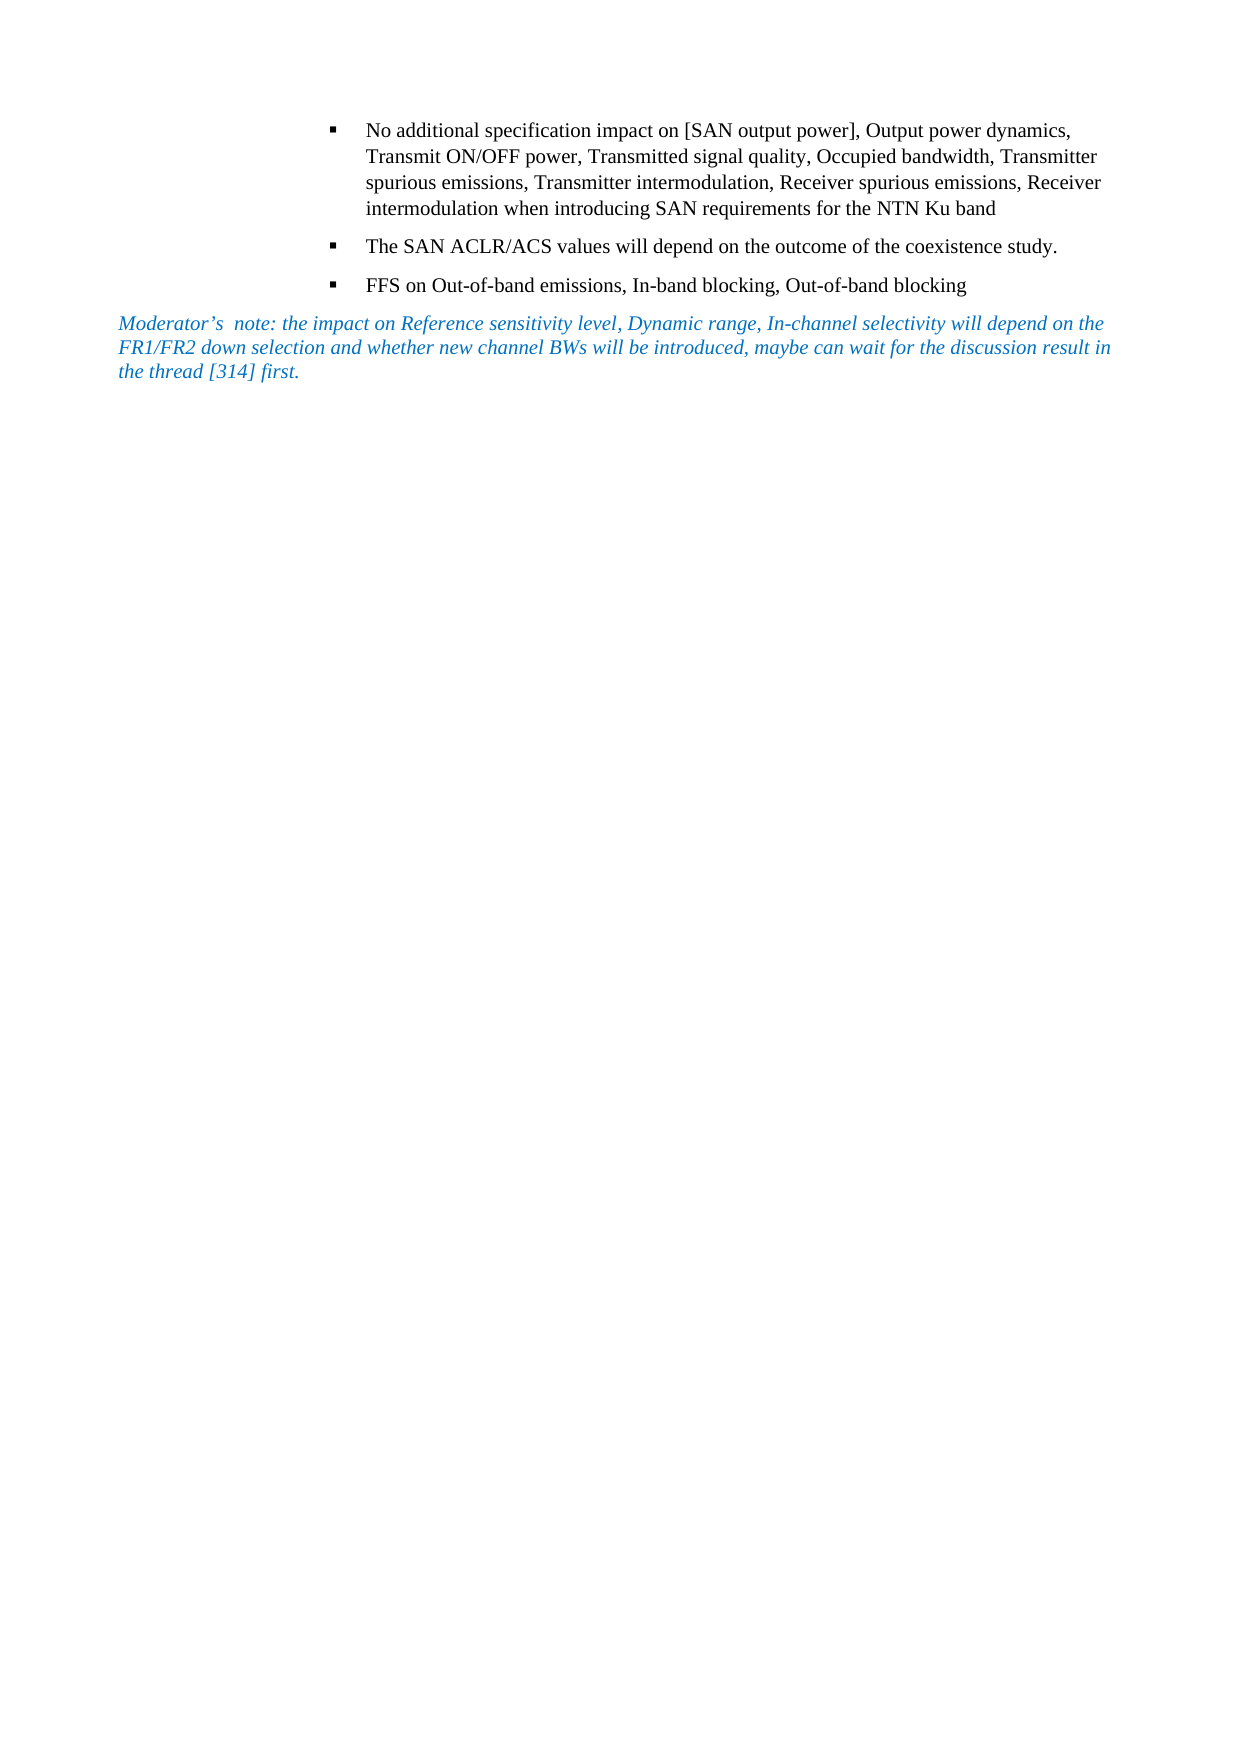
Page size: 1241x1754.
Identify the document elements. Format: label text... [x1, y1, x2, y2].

list FFS on Out-of-band emissions, In-band blocking, Out-of-band blocking [328, 273, 1122, 297]
text Moderator’s note: the impact on Reference sensitivity level, Dynamic range, In-channel selectivity will depend on the FR1/FR2 down selection and whether new channel BWs will be introduced, maybe can wait for the discussion result in the thread [314] first. [118, 311, 1122, 383]
list The SAN ACLR/ACS values will depend on the outcome of the coexistence study. [328, 234, 1122, 258]
list No additional specification impact on [SAN output power], Output power dynamics, Transmit ON/OFF power, Transmitted signal quality, Occupied bandwidth, Transmitter spurious emissions, Transmitter intermodulation, Receiver spurious emissions, Receiver intermodulation when introducing SAN requirements for the NTN Ku band [328, 118, 1122, 220]
